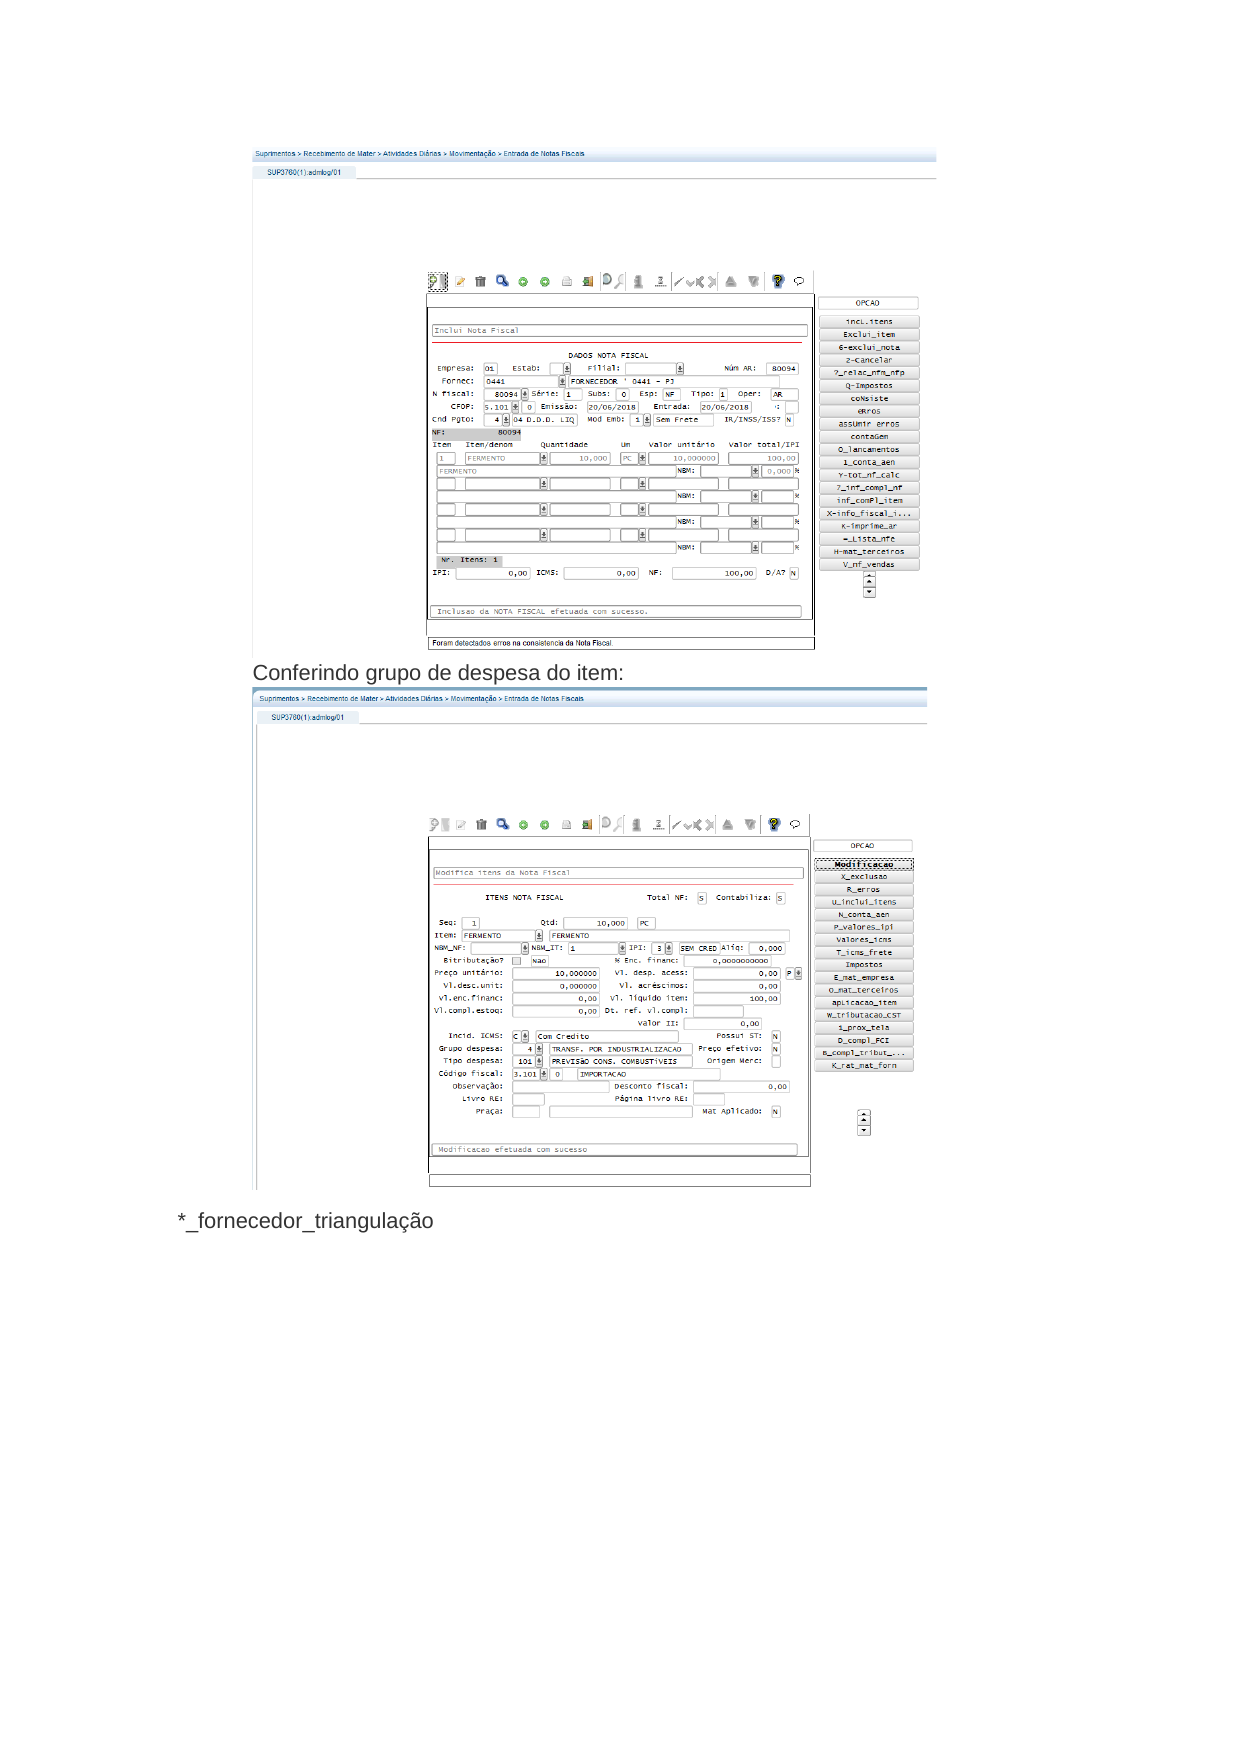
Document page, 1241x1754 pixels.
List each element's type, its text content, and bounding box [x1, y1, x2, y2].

picture [252, 147, 937, 658]
list Conferindo grupo de despesa do item: [252, 660, 1063, 685]
text *_fornecedor_triangulação [177, 1208, 1063, 1233]
picture [252, 687, 928, 1190]
